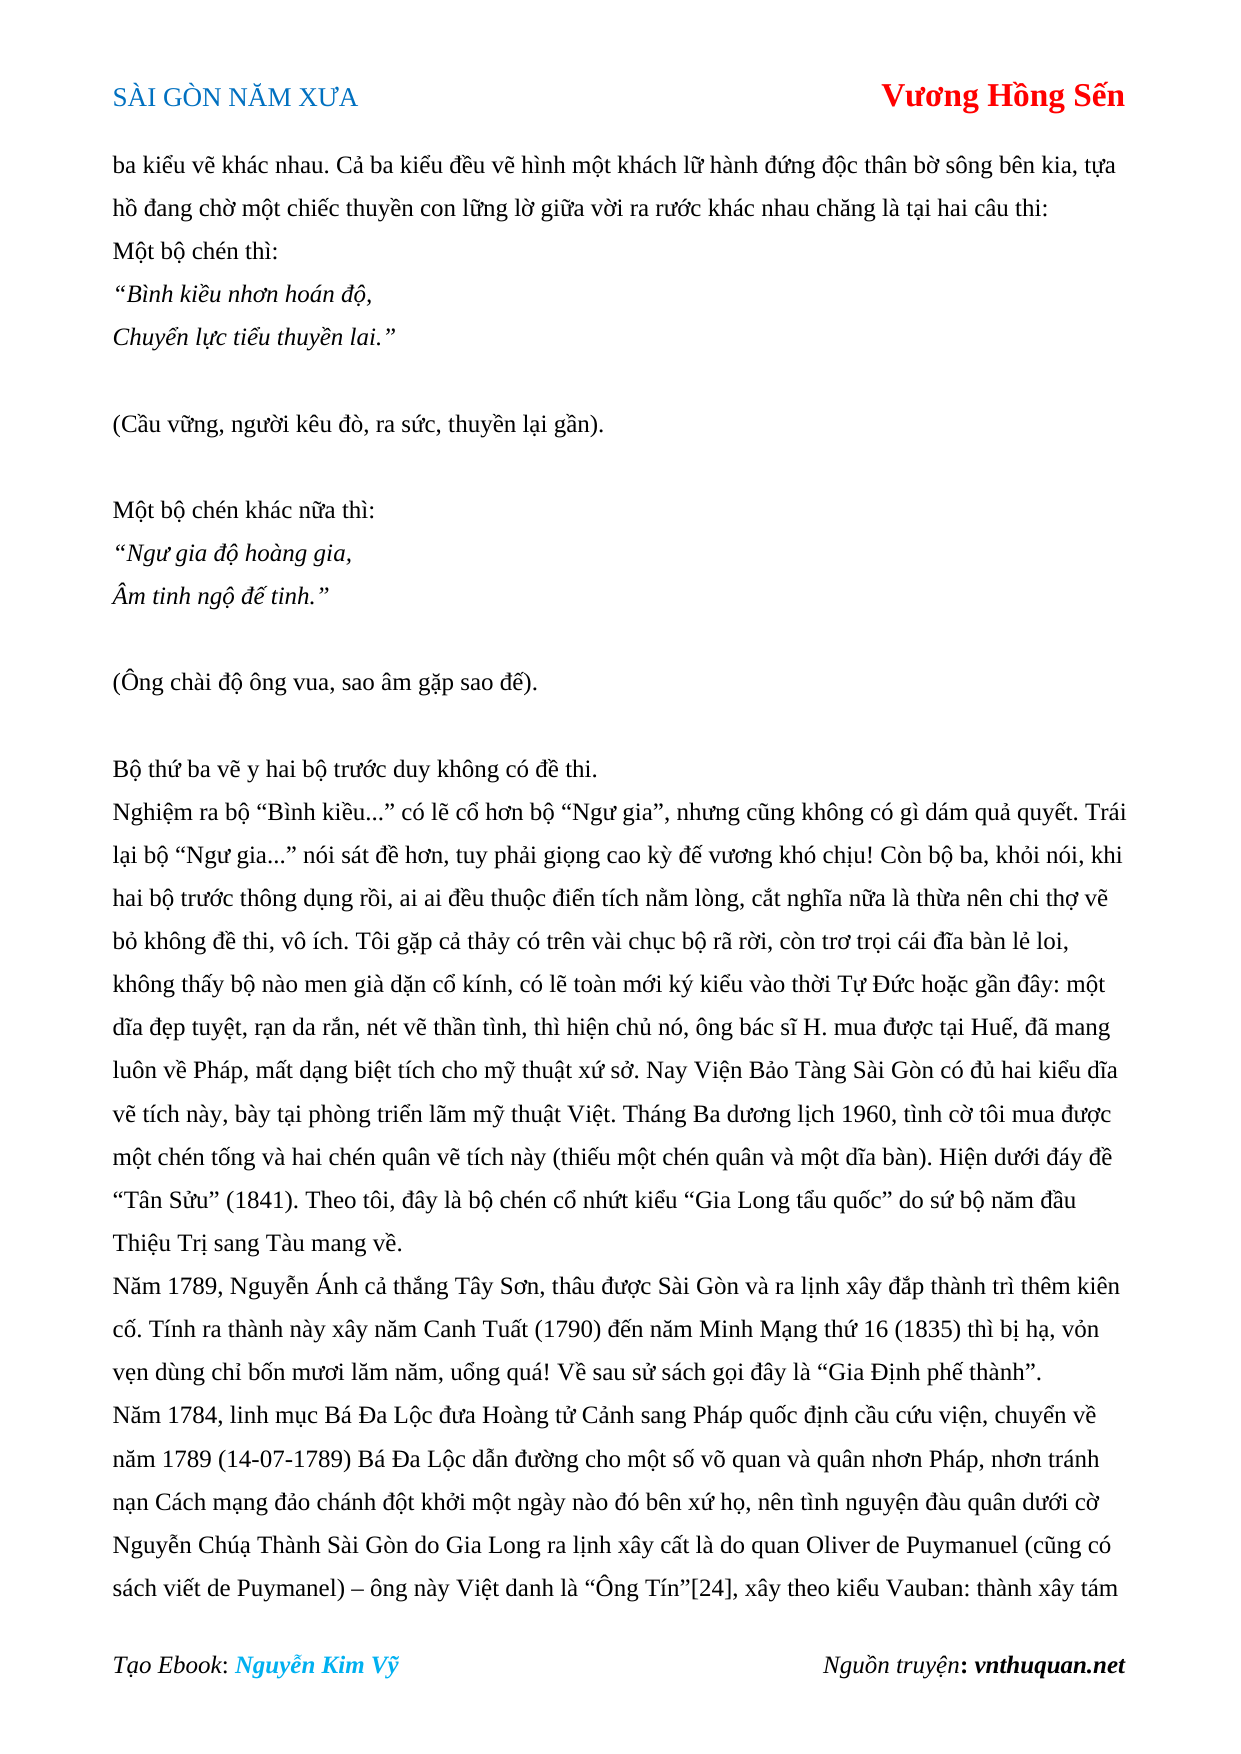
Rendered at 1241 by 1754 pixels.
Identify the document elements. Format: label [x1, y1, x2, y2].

text [112, 150, 1128, 1602]
